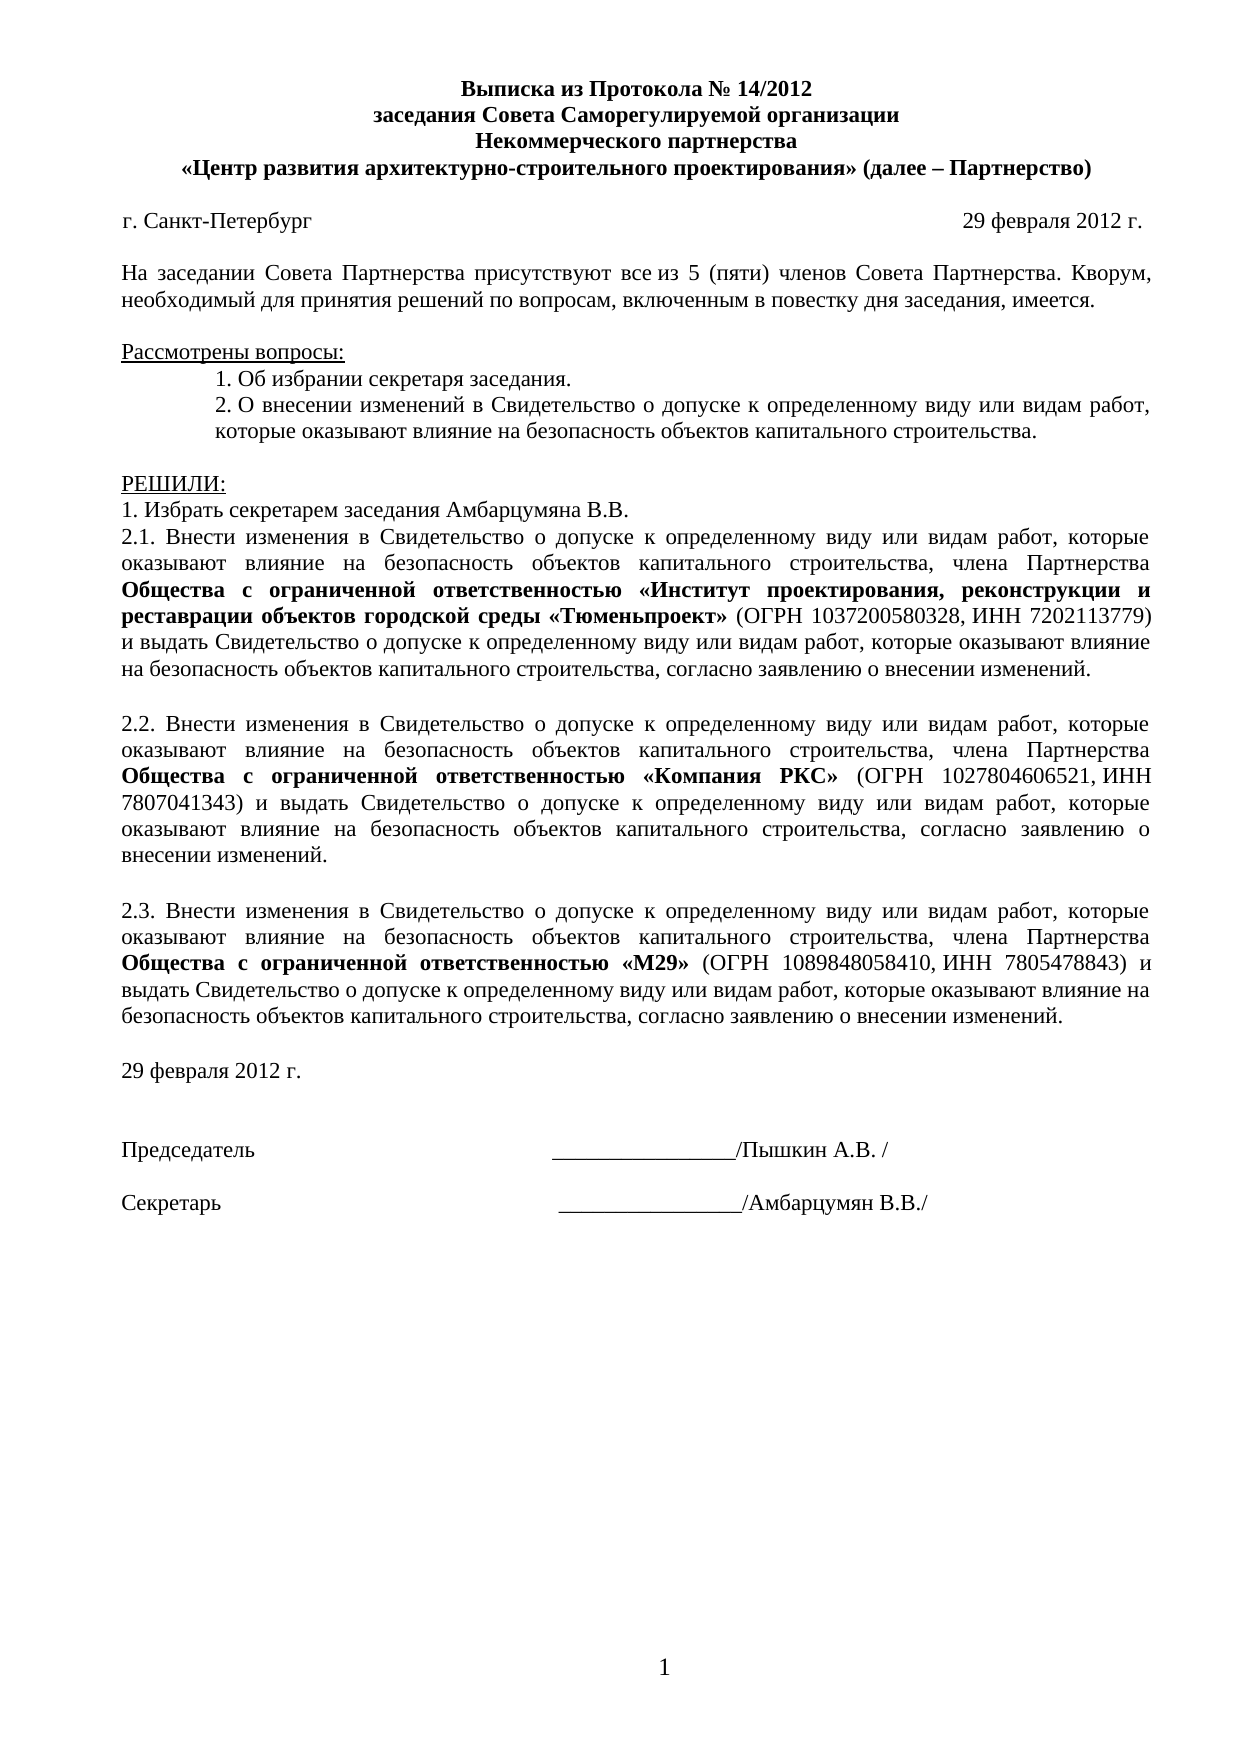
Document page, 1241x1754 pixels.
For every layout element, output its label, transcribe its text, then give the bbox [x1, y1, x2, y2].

text Выписка из Протокола № 14/2012 [121, 75, 1152, 101]
text Секретарь ________________/Амбарцумян В.В./ [121, 1189, 1152, 1215]
text заседания Совета Саморегулируемой организации [121, 101, 1152, 128]
text Некоммерческого партнерства [121, 128, 1152, 154]
text 29 февраля 2012 г. [121, 1057, 1152, 1083]
text РЕШИЛИ: [121, 470, 1152, 497]
text 1. Об избрании секретаря заседания. [215, 365, 1152, 391]
table_header г. Санкт-Петербург [111, 207, 632, 233]
text 2.3. Внести изменения в Свидетельство о допуске к определенному виду или видам работ, которые оказывают влияние на безопасность объектов капитального строительства, члена Партнерства Общества с ограниченной ответственностью «М29» (ОГРН 1089848058410, ИНН 7805478843) и выдать Свидетельство о допуске к определенному виду или видам работ, которые оказывают влияние на безопасность объектов капитального строительства, согласно заявлению о внесении изменений. [121, 897, 1152, 1028]
text 2.1. Внести изменения в Свидетельство о допуске к определенному виду или видам работ, которые оказывают влияние на безопасность объектов капитального строительства, члена Партнерства Общества с ограниченной ответственностью «Институт проектирования, реконструкции и реставрации объектов городской среды «Тюменьпроект» (ОГРН 1037200580328, ИНН 7202113779) и выдать Свидетельство о допуске к определенному виду или видам работ, которые оказывают влияние на безопасность объектов капитального строительства, согласно заявлению о внесении изменений. [121, 523, 1152, 681]
text «Центр развития архитектурно-строительного проектирования» (далее – Партнерство) [121, 154, 1152, 180]
text 2.2. Внести изменения в Свидетельство о допуске к определенному виду или видам работ, которые оказывают влияние на безопасность объектов капитального строительства, члена Партнерства Общества с ограниченной ответственностью «Компания РКС» (ОГРН 1027804606521, ИНН 7807041343) и выдать Свидетельство о допуске к определенному виду или видам работ, которые оказывают влияние на безопасность объектов капитального строительства, согласно заявлению о внесении изменений. [121, 710, 1152, 868]
text Председатель ________________/Пышкин А.В. / [121, 1136, 1152, 1163]
text 2. О внесении изменений в Свидетельство о допуске к определенному виду или видам работ, которые оказывают влияние на безопасность объектов капитального строительства. [215, 391, 1152, 444]
text На заседании Совета Партнерства присутствуют все из 5 (пяти) членов Совета Партнерства. Кворум, необходимый для принятия решений по вопросам, включенным в повестку дня заседания, имеется. [121, 259, 1152, 312]
table_header 29 февраля 2012 г. [633, 207, 1154, 233]
text 1. Избрать секретарем заседания Амбарцумяна В.В. [121, 497, 1152, 523]
text Рассмотрены вопросы: [121, 338, 1152, 365]
